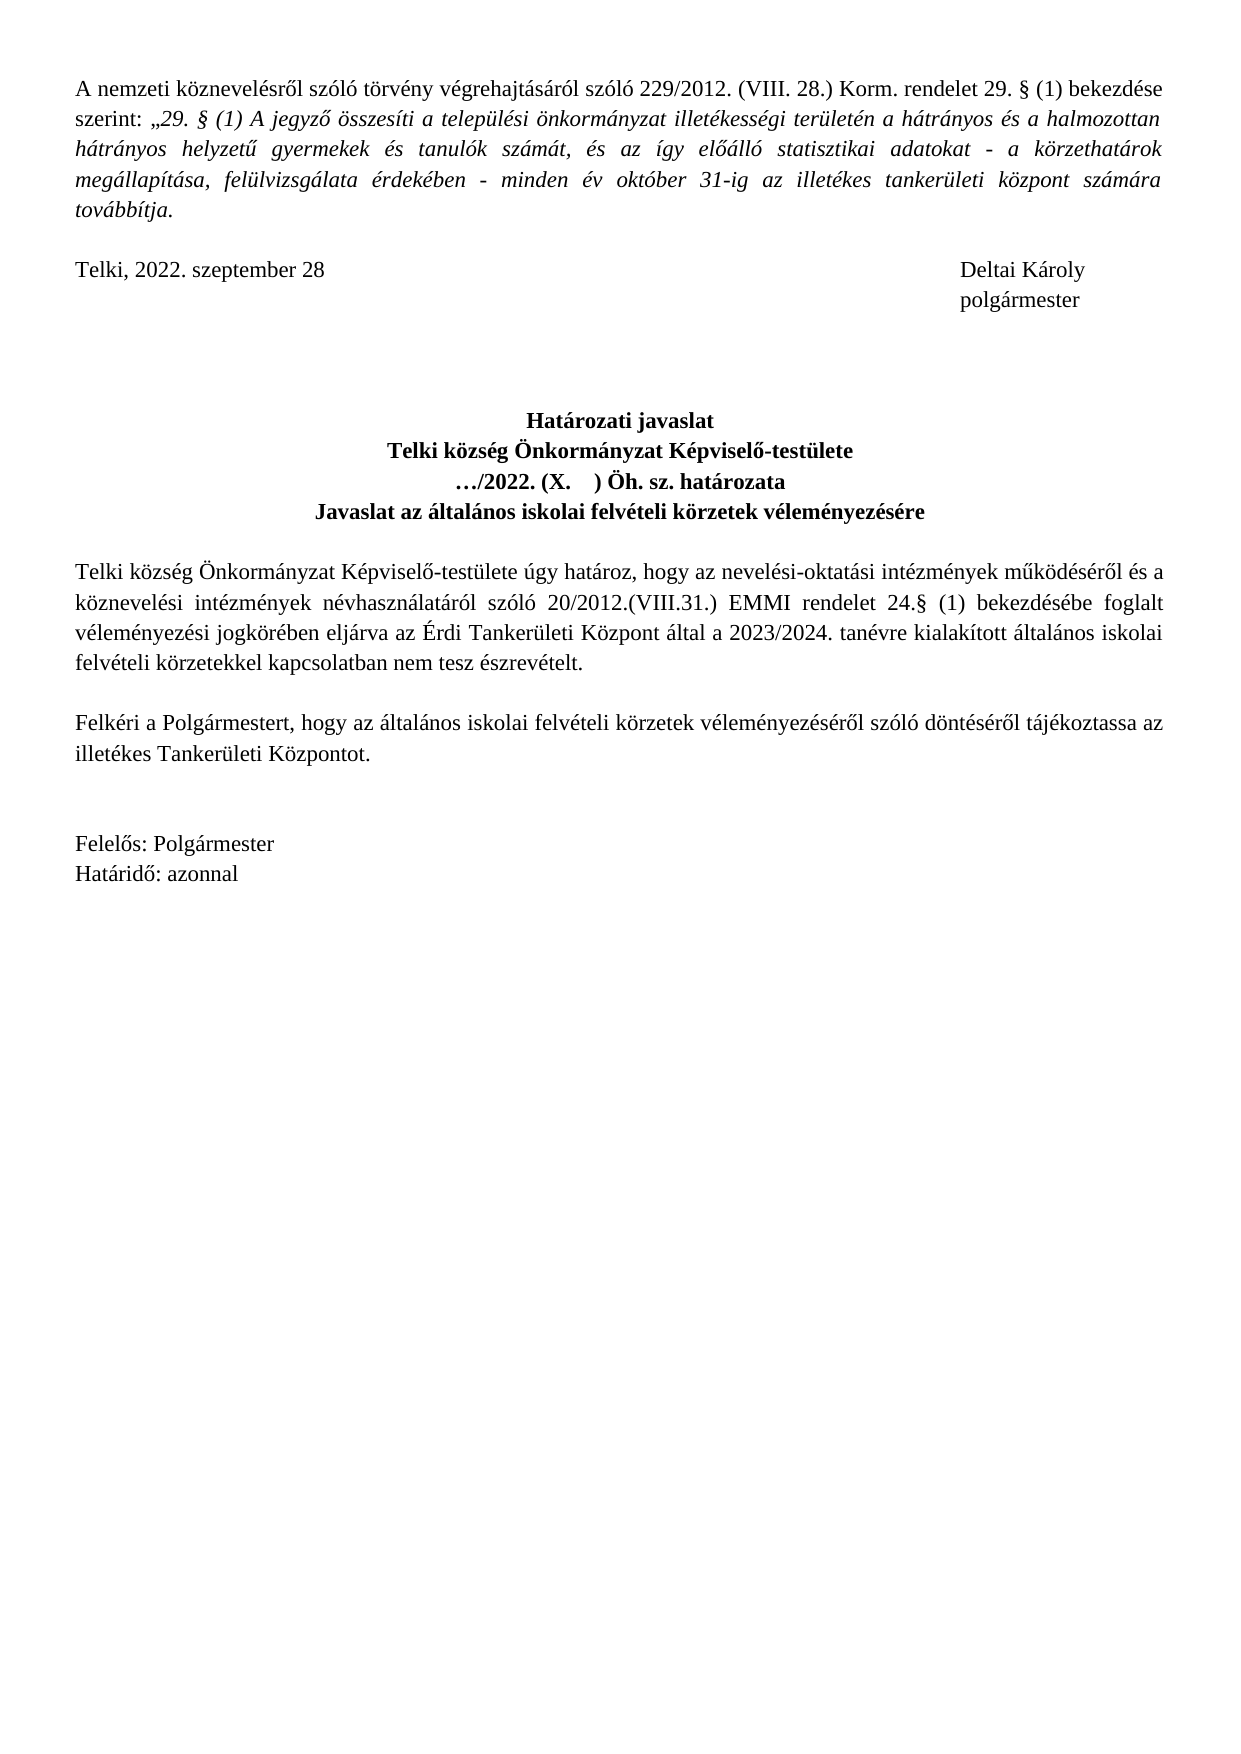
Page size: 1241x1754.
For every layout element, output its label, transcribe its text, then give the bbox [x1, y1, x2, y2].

text polgármester [886, 286, 1165, 313]
text Felkéri a Polgármestert, hogy az általános iskolai felvételi körzetek véleményezéséről szóló döntéséről tájékoztassa az illetékes Tankerületi Központot. [75, 709, 1165, 766]
text Telki, 2022. szeptember 28 Deltai Károly [75, 256, 1165, 283]
text Javaslat az általános iskolai felvételi körzetek véleményezésére [75, 498, 1165, 524]
text Telki község Önkormányzat Képviselő-testülete úgy határoz, hogy az nevelési-oktatási intézmények működéséről és a köznevelési intézmények névhasználatáról szóló 20/2012.(VIII.31.) EMMI rendelet 24.§ (1) bekezdésébe foglalt véleményezési jogkörében eljárva az Érdi Tankerületi Központ által a 2023/2024. tanévre kialakított általános iskolai felvételi körzetekkel kapcsolatban nem tesz észrevételt. [75, 558, 1165, 675]
text A nemzeti köznevelésről szóló törvény végrehajtásáról szóló 229/2012. (VIII. 28.) Korm. rendelet 29. § (1) bekezdése szerint: „29. § (1) A jegyző összesíti a települési önkormányzat illetékességi területén a hátrányos és a halmozottan hátrányos helyzetű gyermekek és tanulók számát, és az így előálló statisztikai adatokat - a körzethatárok megállapítása, felülvizsgálata érdekében - minden év október 31-ig az illetékes tankerületi központ számára továbbítja. [75, 75, 1165, 222]
text Telki község Önkormányzat Képviselő-testülete …/2022. (X. ) Öh. sz. határozata [75, 437, 1165, 494]
text Felelős: Polgármester [75, 830, 1165, 857]
text Határozati javaslat [75, 407, 1165, 434]
text Határidő: azonnal [75, 860, 1165, 887]
